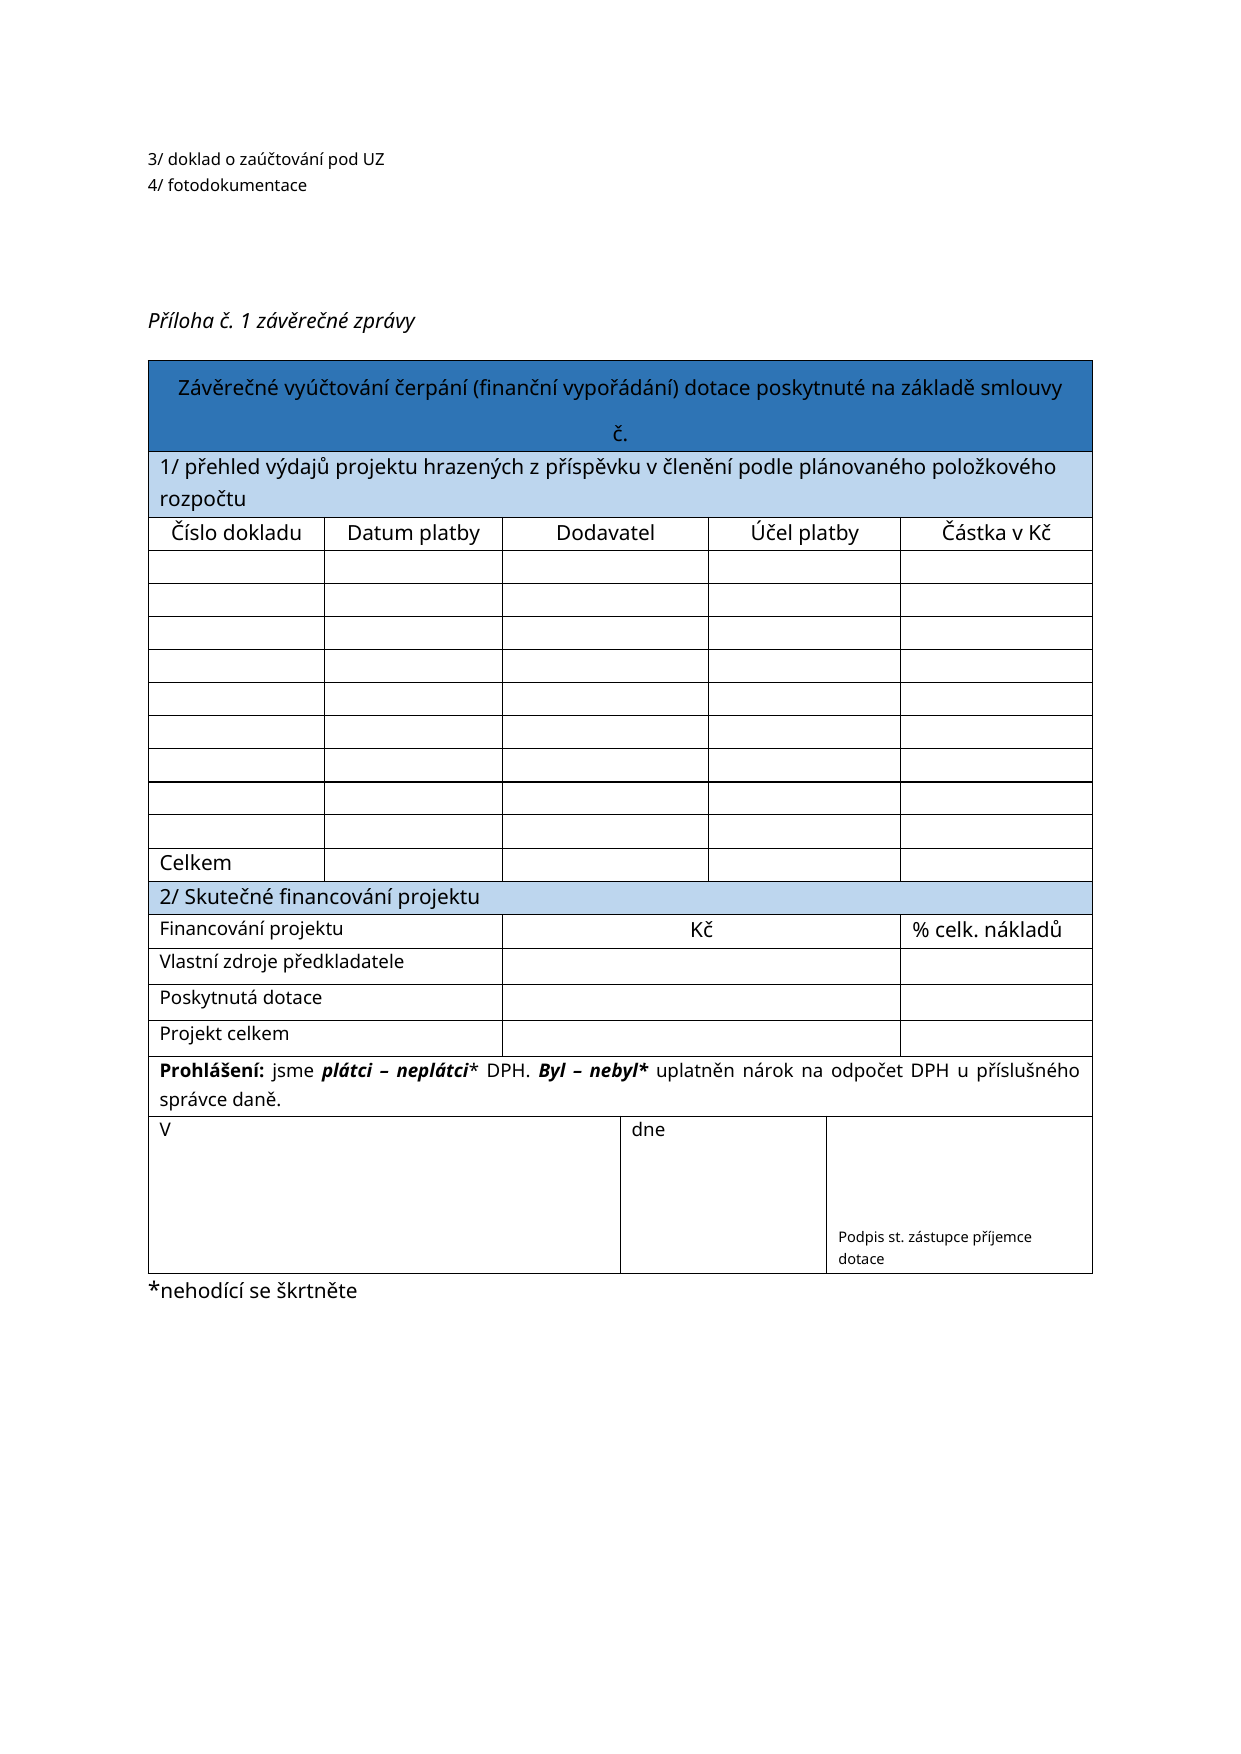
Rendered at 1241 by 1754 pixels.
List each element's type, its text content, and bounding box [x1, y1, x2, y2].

table_cell [709, 815, 900, 847]
table_cell [325, 683, 502, 715]
table_header Závěrečné vyúčtování čerpání (finanční vypořádání) dotace poskytnuté na základě smlouvy č. [149, 361, 1092, 451]
table_cell Projekt celkem [149, 1021, 502, 1056]
table_cell [709, 783, 900, 814]
table_cell [901, 1021, 1092, 1056]
table_cell [901, 551, 1092, 583]
table_cell Vlastní zdroje předkladatele [149, 949, 502, 983]
table_cell [901, 985, 1092, 1020]
table_cell [901, 749, 1092, 781]
table_cell [503, 1021, 900, 1056]
table_cell [503, 650, 708, 682]
table_cell Kč [503, 915, 900, 947]
table_cell [503, 849, 708, 881]
table_cell Prohlášení: jsme plátci – neplátci* DPH. Byl – nebyl* uplatněn nárok na odpočet DPH u příslušného správce daně. [149, 1057, 1092, 1116]
table_cell % celk. nákladů [901, 915, 1092, 947]
table_cell Částka v Kč [901, 518, 1092, 550]
table_cell [149, 815, 324, 847]
text Příloha č. 1 závěrečné zprávy [148, 307, 1093, 335]
table_cell [503, 749, 708, 781]
table_cell [149, 617, 324, 649]
table_cell Financování projektu [149, 915, 502, 947]
table_cell [325, 551, 502, 583]
table_cell [709, 617, 900, 649]
table_cell [709, 650, 900, 682]
table_cell [325, 849, 502, 881]
table_cell [149, 749, 324, 781]
table_cell [503, 551, 708, 583]
table_cell [325, 749, 502, 781]
table_cell [709, 849, 900, 881]
text *nehodící se škrtněte [148, 1274, 1093, 1305]
table_cell [503, 716, 708, 748]
table_cell 1/ přehled výdajů projektu hrazených z příspěvku v členění podle plánovaného položkového rozpočtu [149, 452, 1092, 517]
table_cell [709, 716, 900, 748]
table_cell [901, 716, 1092, 748]
table_cell [149, 584, 324, 616]
table_cell Účel platby [709, 518, 900, 550]
table_cell Celkem [149, 849, 324, 881]
table_cell [503, 617, 708, 649]
table_cell [901, 949, 1092, 983]
table_cell Číslo dokladu [149, 518, 324, 550]
table_cell [503, 985, 900, 1020]
table_cell [901, 783, 1092, 814]
table_cell dne [621, 1117, 826, 1273]
table_cell [709, 551, 900, 583]
table_cell [149, 683, 324, 715]
table_cell Dodavatel [503, 518, 708, 550]
text 4/ fotodokumentace [148, 174, 1093, 196]
table_cell [709, 683, 900, 715]
table_cell [901, 815, 1092, 847]
table_cell [503, 783, 708, 814]
table_cell [901, 617, 1092, 649]
table_cell [503, 815, 708, 847]
table_cell [149, 551, 324, 583]
table_cell [149, 716, 324, 748]
table_cell [709, 749, 900, 781]
table_cell [325, 584, 502, 616]
table_cell [901, 650, 1092, 682]
table_cell [503, 683, 708, 715]
text 3/ doklad o zaúčtování pod UZ [148, 148, 1093, 170]
table_cell [325, 617, 502, 649]
table_cell [901, 584, 1092, 616]
table_cell Datum platby [325, 518, 502, 550]
table_cell Poskytnutá dotace [149, 985, 502, 1020]
table_cell [325, 783, 502, 814]
table_cell [325, 716, 502, 748]
table_cell Podpis st. zástupce příjemce dotace [827, 1117, 1092, 1273]
table_cell [709, 584, 900, 616]
table_cell [149, 650, 324, 682]
table_cell V [149, 1117, 620, 1273]
table_cell [901, 683, 1092, 715]
table_cell [149, 783, 324, 814]
table_cell [325, 815, 502, 847]
table_cell [325, 650, 502, 682]
table_cell [503, 949, 900, 983]
table_cell [901, 849, 1092, 881]
table_cell 2/ Skutečné financování projektu [149, 882, 1092, 914]
table_cell [503, 584, 708, 616]
